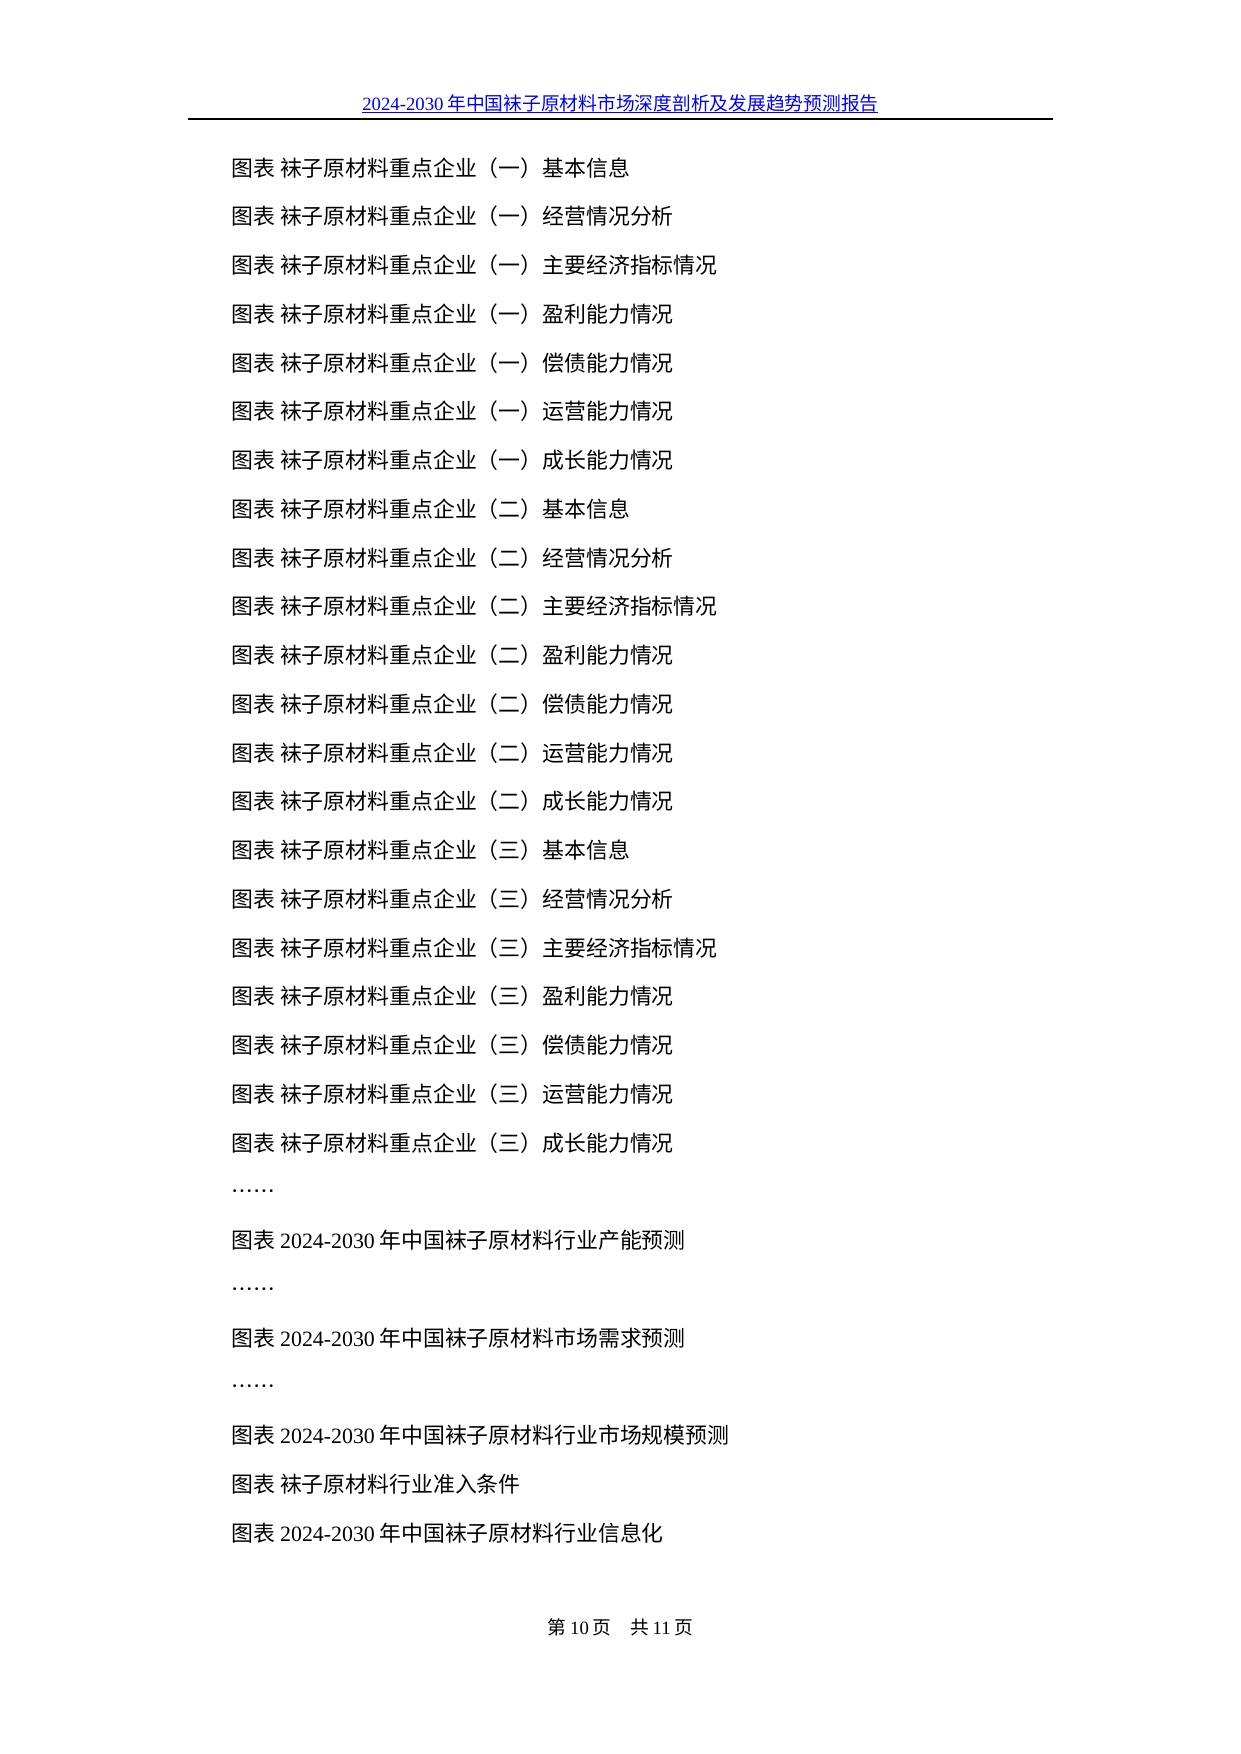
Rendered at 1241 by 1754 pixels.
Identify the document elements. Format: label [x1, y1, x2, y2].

text [187, 150, 1053, 1548]
